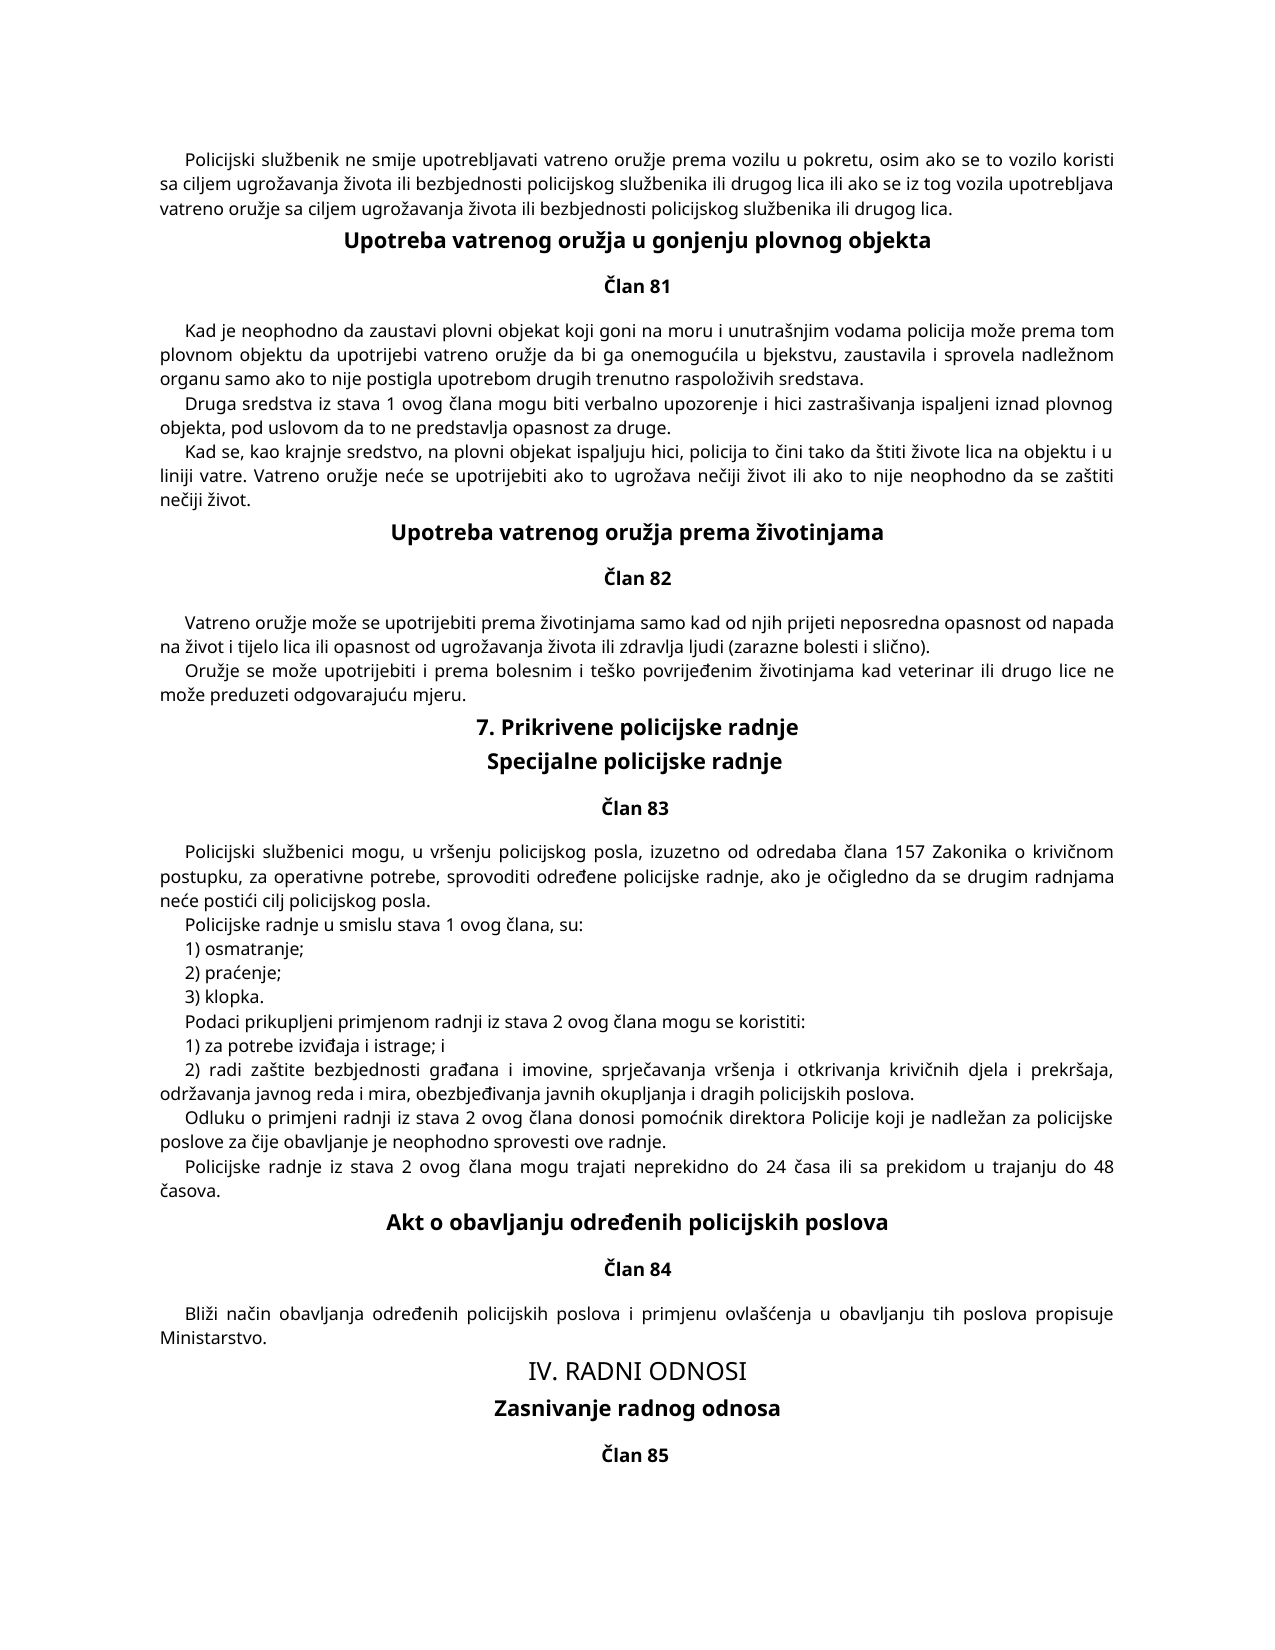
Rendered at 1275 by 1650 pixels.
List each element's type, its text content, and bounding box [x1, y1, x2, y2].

text Vatreno oružje može se upotrijebiti prema životinjama samo kad od njih prijeti neposredna opasnost od napada na život i tijelo lica ili opasnost od ugrožavanja života ili zdravlja ljudi (zarazne bolesti i slično). [159, 610, 1115, 659]
text Druga sredstva iz stava 1 ovog člana mogu biti verbalno upozorenje i hici zastrašivanja ispaljeni iznad plovnog objekta, pod uslovom da to ne predstavlja opasnost za druge. [159, 391, 1115, 439]
text Specijalne policijske radnje ﻿ [148, 746, 1127, 776]
text 2) radi zaštite bezbjednosti građana i imovine, sprječavanja vršenja i otkrivanja krivičnih djela i prekršaja, održavanja javnog reda i mira, obezbjeđivanja javnih okupljanja i dragih policijskih poslova. [159, 1057, 1115, 1106]
text 1) osmatranje; [159, 937, 1115, 961]
text Policijske radnje iz stava 2 ovog člana mogu trajati neprekidno do 24 časa ili sa prekidom u trajanju do 48 časova. [159, 1154, 1115, 1202]
text Bliži način obavljanja određenih policijskih poslova i primjenu ovlašćenja u obavljanju tih poslova propisuje Ministarstvo. [159, 1301, 1115, 1349]
text 1) za potrebe izviđaja i istrage; i [159, 1033, 1115, 1057]
text Zasnivanje radnog odnosa [148, 1393, 1127, 1423]
text Policijski službenici mogu, u vršenju policijskog posla, izuzetno od odredaba člana 157 Zakonika o krivičnom postupku, za operativne potrebe, sprovoditi određene policijske radnje, ako je očigledno da se drugim radnjama neće postići cilj policijskog posla. [159, 840, 1115, 912]
text Kad se, kao krajnje sredstvo, na plovni objekat ispaljuju hici, policija to čini tako da štiti živote lica na objektu i u liniji vatre. Vatreno oružje neće se upotrijebiti ako to ugrožava nečiji život ili ako to nije neophodno da se zaštiti nečiji život. [159, 439, 1115, 512]
text Podaci prikupljeni primjenom radnji iz stava 2 ovog člana mogu se koristiti: [159, 1009, 1115, 1033]
text Policijski službenik ne smije upotrebljavati vatreno oružje prema vozilu u pokretu, osim ako se to vozilo koristi sa ciljem ugrožavanja života ili bezbjednosti policijskog službenika ili drugog lica ili ako se iz tog vozila upotrebljava vatreno oružje sa ciljem ugrožavanja života ili bezbjednosti policijskog službenika ili drugog lica. [159, 148, 1115, 220]
text 7. Prikrivene policijske radnje [148, 712, 1127, 742]
text 2) praćenje; [159, 961, 1115, 985]
text Akt o obavljanju određenih policijskih poslova [148, 1207, 1127, 1237]
text Oružje se može upotrijebiti i prema bolesnim i teško povrijeđenim životinjama kad veterinar ili drugo lice ne može preduzeti odgovarajuću mjeru. [159, 659, 1115, 707]
text Član 82 [148, 566, 1127, 591]
text Upotreba vatrenog oružja u gonjenju plovnog objekta [148, 225, 1127, 255]
text Član 83 ﻿ [148, 795, 1127, 821]
text Član 84 [148, 1256, 1127, 1282]
text Član 85 ﻿ [148, 1442, 1127, 1467]
text Odluku o primjeni radnji iz stava 2 ovog člana donosi pomoćnik direktora Policije koji je nadležan za policijske poslove za čije obavljanje je neophodno sprovesti ove radnje. [159, 1106, 1115, 1154]
text Kad je neophodno da zaustavi plovni objekat koji goni na moru i unutrašnjim vodama policija može prema tom plovnom objektu da upotrijebi vatreno oružje da bi ga onemogućila u bjekstvu, zaustavila i sprovela nadležnom organu samo ako to nije postigla upotrebom drugih trenutno raspoloživih sredstava. [159, 318, 1115, 391]
text Policijske radnje u smislu stava 1 ovog člana, su: [159, 912, 1115, 937]
text 3) klopka. [159, 985, 1115, 1009]
text IV. RADNI ODNOSI [148, 1354, 1127, 1388]
text Član 81 [148, 274, 1127, 299]
text Upotreba vatrenog oružja prema životinjama [148, 517, 1127, 546]
